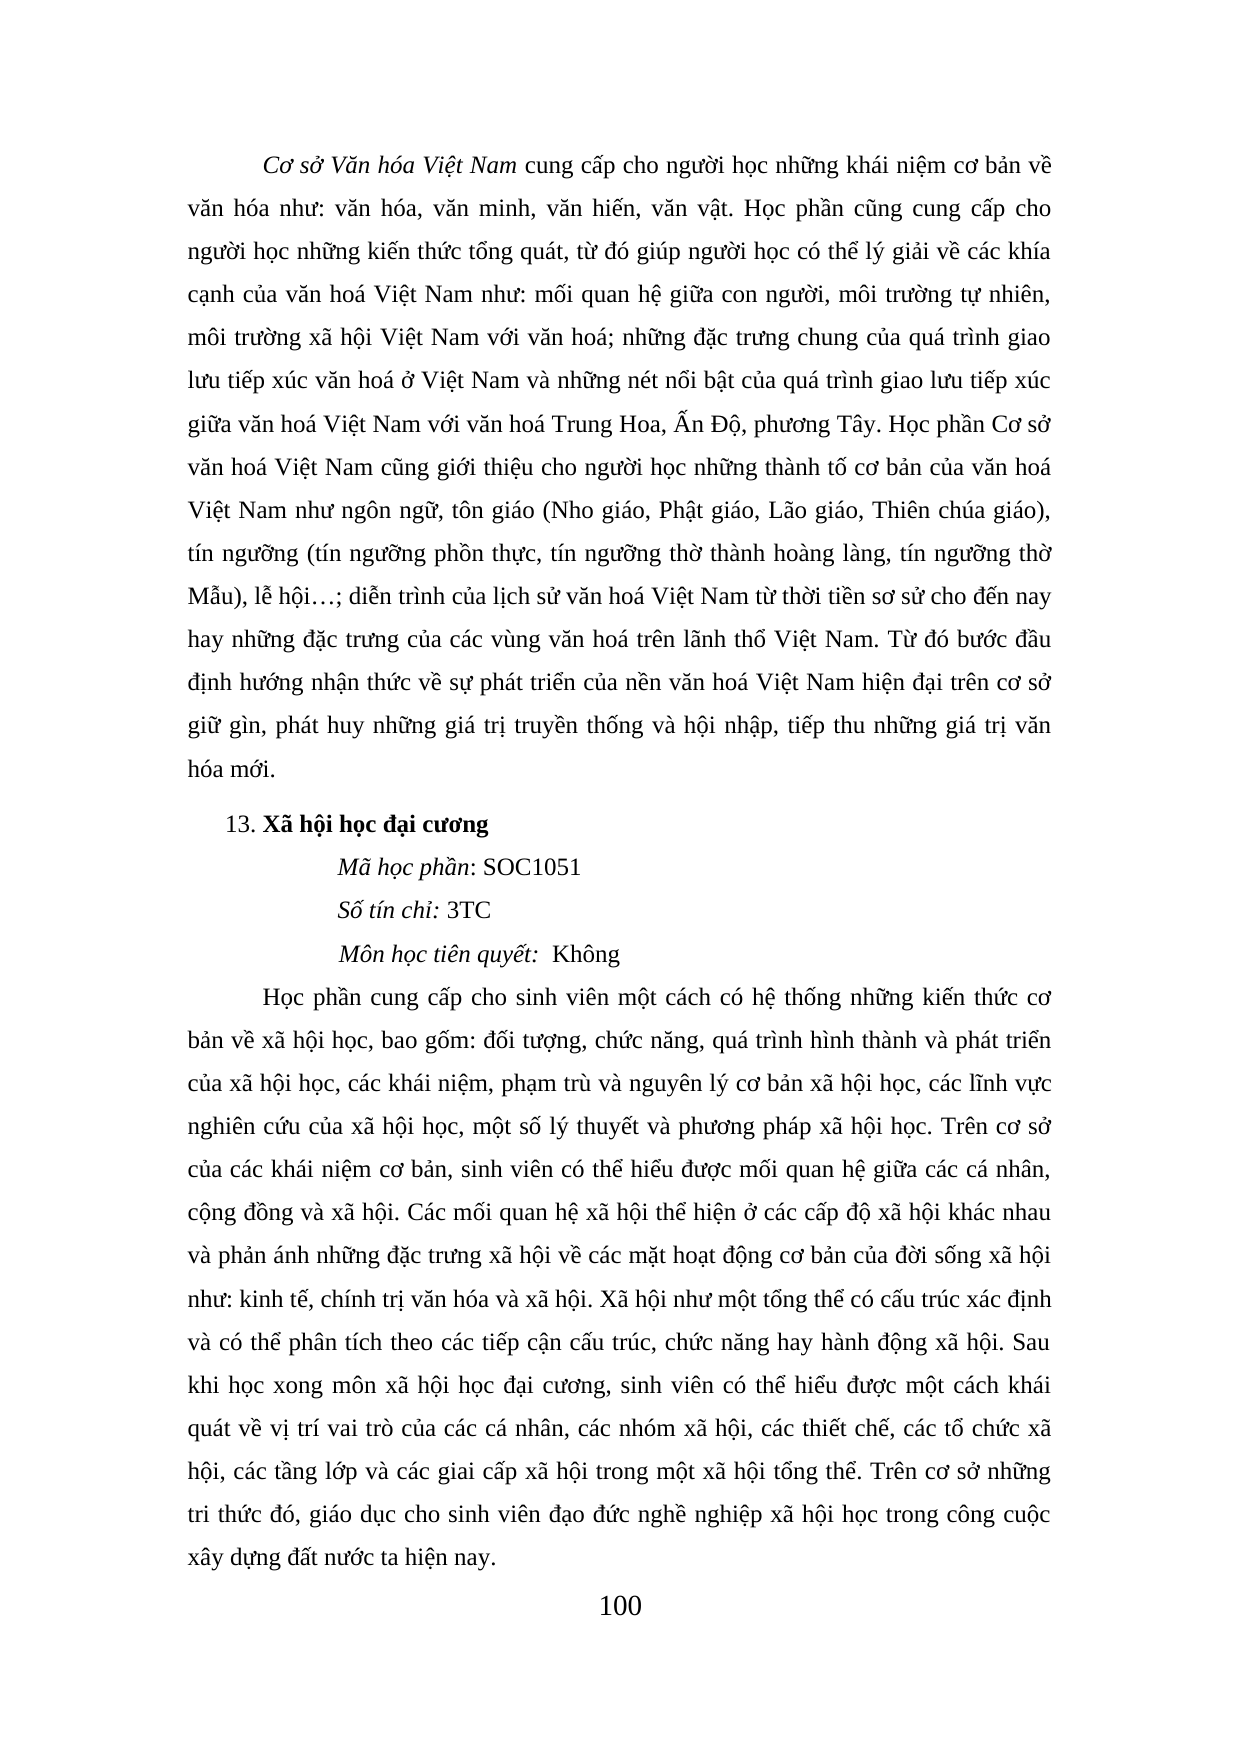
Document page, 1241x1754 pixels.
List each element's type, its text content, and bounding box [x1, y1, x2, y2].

text Cơ sở Văn hóa Việt Nam cung cấp cho người học những khái niệm cơ bản về văn hóa như: văn hóa, văn minh, văn hiến, văn vật. Học phần cũng cung cấp cho người học những kiến thức tổng quát, từ đó giúp người học có thể lý giải về các khía cạnh của văn hoá Việt Nam như: mối quan hệ giữa con người, môi trường tự nhiên, môi trường xã hội Việt Nam với văn hoá; những đặc trưng chung của quá trình giao lưu tiếp xúc văn hoá ở Việt Nam và những nét nổi bật của quá trình giao lưu tiếp xúc giữa văn hoá Việt Nam với văn hoá Trung Hoa, Ấn Độ, phương Tây. Học phần Cơ sở văn hoá Việt Nam cũng giới thiệu cho người học những thành tố cơ bản của văn hoá Việt Nam như ngôn ngữ, tôn giáo (Nho giáo, Phật giáo, Lão giáo, Thiên chúa giáo), tín ngưỡng (tín ngưỡng phồn thực, tín ngưỡng thờ thành hoàng làng, tín ngưỡng thờ Mẫu), lễ hội…; diễn trình của lịch sử văn hoá Việt Nam từ thời tiền sơ sử cho đến nay hay những đặc trưng của các vùng văn hoá trên lãnh thổ Việt Nam. Từ đó bước đầu định hướng nhận thức về sự phát triển của nền văn hoá Việt Nam hiện đại trên cơ sở giữ gìn, phát huy những giá trị truyền thống và hội nhập, tiếp thu những giá trị văn hóa mới. [187, 150, 1053, 782]
text Số tín chỉ: 3TC [314, 896, 1053, 924]
text Học phần cung cấp cho sinh viên một cách có hệ thống những kiến thức cơ bản về xã hội học, bao gốm: đối tượng, chức năng, quá trình hình thành và phát triển của xã hội học, các khái niệm, phạm trù và nguyên lý cơ bản xã hội học, các lĩnh vực nghiên cứu của xã hội học, một số lý thuyết và phương pháp xã hội học. Trên cơ sở của các khái niệm cơ bản, sinh viên có thể hiểu được mối quan hệ giữa các cá nhân, cộng đồng và xã hội. Các mối quan hệ xã hội thể hiện ở các cấp độ xã hội khác nhau và phản ánh những đặc trưng xã hội về các mặt hoạt động cơ bản của đời sống xã hội như: kinh tế, chính trị văn hóa và xã hội. Xã hội như một tổng thể có cấu trúc xác định và có thể phân tích theo các tiếp cận cấu trúc, chức năng hay hành động xã hội. Sau khi học xong môn xã hội học đại cương, sinh viên có thể hiểu được một cách khái quát về vị trí vai trò của các cá nhân, các nhóm xã hội, các thiết chế, các tổ chức xã hội, các tầng lớp và các giai cấp xã hội trong một xã hội tổng thể. Trên cơ sở những tri thức đó, giáo dục cho sinh viên đạo đức nghề nghiệp xã hội học trong công cuộc xây dựng đất nước ta hiện nay. [187, 982, 1053, 1571]
text Mã học phần: SOC1051 [276, 852, 1053, 881]
text Môn học tiên quyết: Không [314, 939, 1053, 967]
list Xã hội học đại cương [225, 809, 1053, 838]
